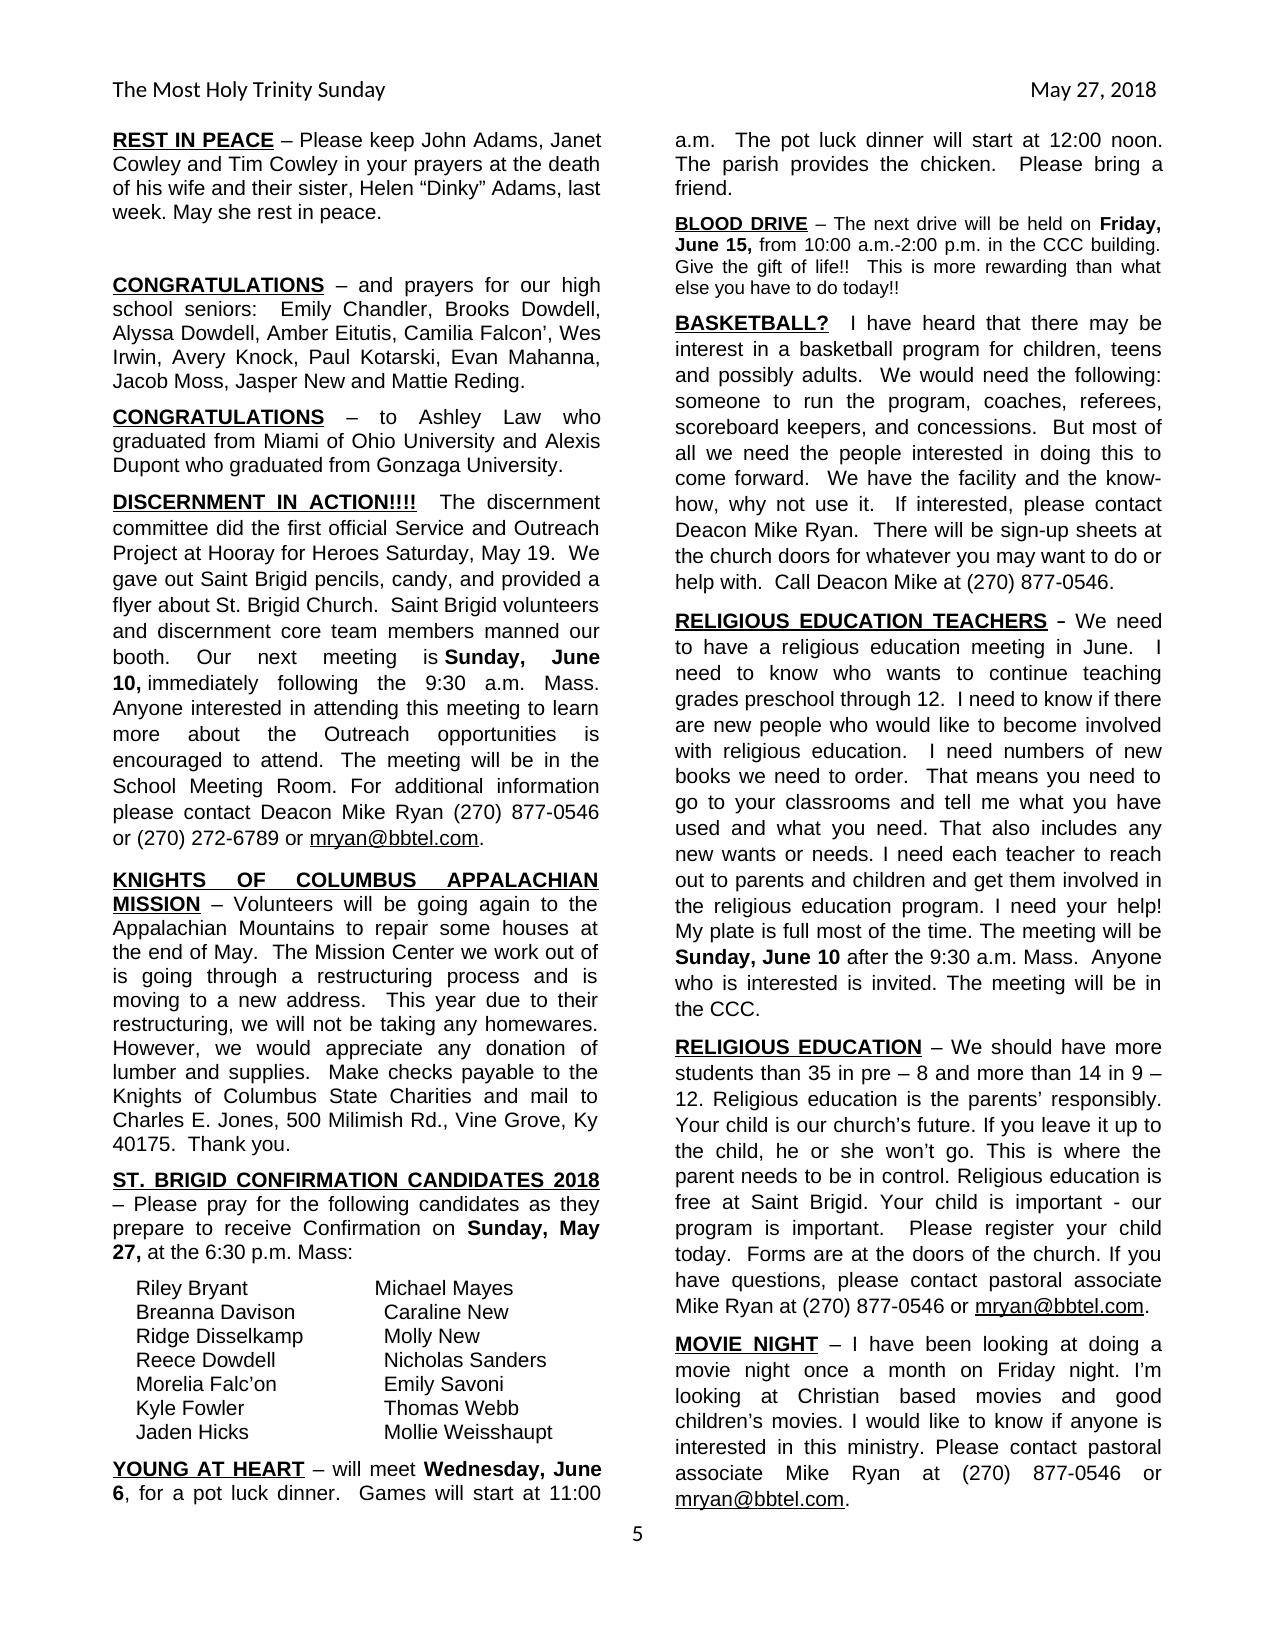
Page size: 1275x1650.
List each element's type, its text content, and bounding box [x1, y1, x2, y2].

text CONGRATULATIONS – to Ashley Law who graduated from Miami of Ohio University and Alexis Dupont who graduated from Gonzaga University. [112, 405, 601, 477]
text BASKETBALL? I have heard that there may be interest in a basketball program for children, teens and possibly adults. We would need the following: someone to run the program, coaches, referees, scoreboard keepers, and concessions. But most of all we need the people interested in doing this to come forward. We have the facility and the know-how, why not use it. If interested, please contact Deacon Mike Ryan. There will be sign-up sheets at the church doors for whatever you may want to do or help with. Call Deacon Mike at (270) 877-0546. [675, 311, 1162, 593]
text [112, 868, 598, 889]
text YOUNG AT HEART – will meet Wednesday, June 6, for a pot luck dinner. Games will start at 11:00 a.m. The pot luck dinner will start at 12:00 noon. The parish provides the chicken. Please bring a friend. [112, 1456, 602, 1504]
text REST IN PEACE – Please keep John Adams, Janet Cowley and Tim Cowley in your prayers at the death of his wife and their sister, Helen “Dinky” Adams, last week. May she rest in peace. [112, 128, 601, 224]
text Breanna Davison Caraline New [112, 1300, 600, 1324]
text KNIGHTS OF COLUMBUS APPALACHIAN MISSION – Volunteers will be going again to the Appalachian Mountains to repair some houses at the end of May. The Mission Center we work out of is going through a restructuring process and is moving to a new address. This year due to their restructuring, we will not be taking any homewares. However, we would appreciate any donation of lumber and supplies. Make checks payable to the Knights of Columbus State Charities and mail to Charles E. Jones, 500 Milimish Rd., Vine Grove, Ky 40175. Thank you. [112, 890, 598, 1155]
text Ridge Disselkamp Molly New [112, 1324, 600, 1348]
text ST. BRIGID CONFIRMATION CANDIDATES 2018 – Please pray for the following candidates as they prepare to receive Confirmation on Sunday, May 27, at the 6:30 p.m. Mass: [112, 1190, 600, 1264]
text Reece Dowdell Nicholas Sanders [112, 1348, 600, 1372]
text Kyle Fowler Thomas Webb [112, 1396, 600, 1420]
text CONGRATULATIONS – and prayers for our high school seniors: Emily Chandler, Brooks Dowdell, Alyssa Dowdell, Amber Eitutis, Camilia Falcon’, Wes Irwin, Avery Knock, Paul Kotarski, Evan Mahanna, Jacob Moss, Jasper New and Mattie Reding. [112, 273, 601, 393]
text Morelia Falc’on Emily Savoni [112, 1372, 600, 1396]
text RELIGIOUS EDUCATION TEACHERS – We need to have a religious education meeting in June. I need to know who wants to continue teaching grades preschool through 12. I need to know if there are new people who would like to become involved with religious education. I need numbers of new books we need to order. That means you need to go to your classrooms and tell me what you have used and what you need. That also includes any new wants or needs. I need each teacher to reach out to parents and children and get them involved in the religious education program. I need your help! My plate is full most of the time. The meeting will be Sunday, June 10 after the 9:30 a.m. Mass. Anyone who is interested is invited. The meeting will be in the CCC. [675, 608, 1162, 1021]
text DISCERNMENT IN ACTION!!!! The discernment committee did the first official Service and Outreach Project at Hooray for Heroes Saturday, May 19. We gave out Saint Brigid pencils, candy, and provided a flyer about St. Brigid Church. Saint Brigid volunteers and discernment core team members manned our booth. Our next meeting is Sunday, June 10, immediately following the 9:30 a.m. Mass. Anyone interested in attending this meeting to learn more about the Outreach opportunities is encouraged to attend. The meeting will be in the School Meeting Room. For additional information please contact Deacon Mike Ryan (270) 877-0546 or (270) 272-6789 or mryan@bbtel.com. [112, 489, 600, 849]
text RELIGIOUS EDUCATION – We should have more students than 35 in pre – 8 and more than 14 in 9 – 12. Religious education is the parents’ responsibly. Your child is our church’s future. If you leave it up to the child, he or she won’t go. This is where the parent needs to be in control. Religious education is free at Saint Brigid. Your child is important - our program is important. Please register your child today. Forms are at the doors of the church. If you have questions, please contact pastoral associate Mike Ryan at (270) 877-0546 or mryan@bbtel.com. [675, 1035, 1162, 1317]
text YOUNG AT HEART – will meet Wednesday, June 6, for a pot luck dinner. Games will start at 11:00 a.m. The pot luck dinner will start at 12:00 noon. The parish provides the chicken. Please bring a friend. [675, 128, 1164, 200]
text MOVIE NIGHT – I have been looking at doing a movie night once a month on Friday night. I’m looking at Christian based movies and good children’s movies. I would like to know if anyone is interested in this ministry. Please contact pastoral associate Mike Ryan at (270) 877-0546 or mryan@bbtel.com. [675, 1332, 1162, 1511]
text Riley Bryant Michael Mayes [112, 1276, 600, 1300]
text BLOOD DRIVE – The next drive will be held on Friday, June 15, from 10:00 a.m.-2:00 p.m. in the CCC building. Give the gift of life!! This is more rewarding than what else you have to do today!! [675, 212, 1161, 299]
text Jaden Hicks Mollie Weisshaupt [112, 1420, 600, 1444]
text ST. BRIGID CONFIRMATION CANDIDATES 2018 – Please pray for the following candidates as they prepare to receive Confirmation on Sunday, May 27, at the 6:30 p.m. Mass: [112, 1168, 600, 1189]
